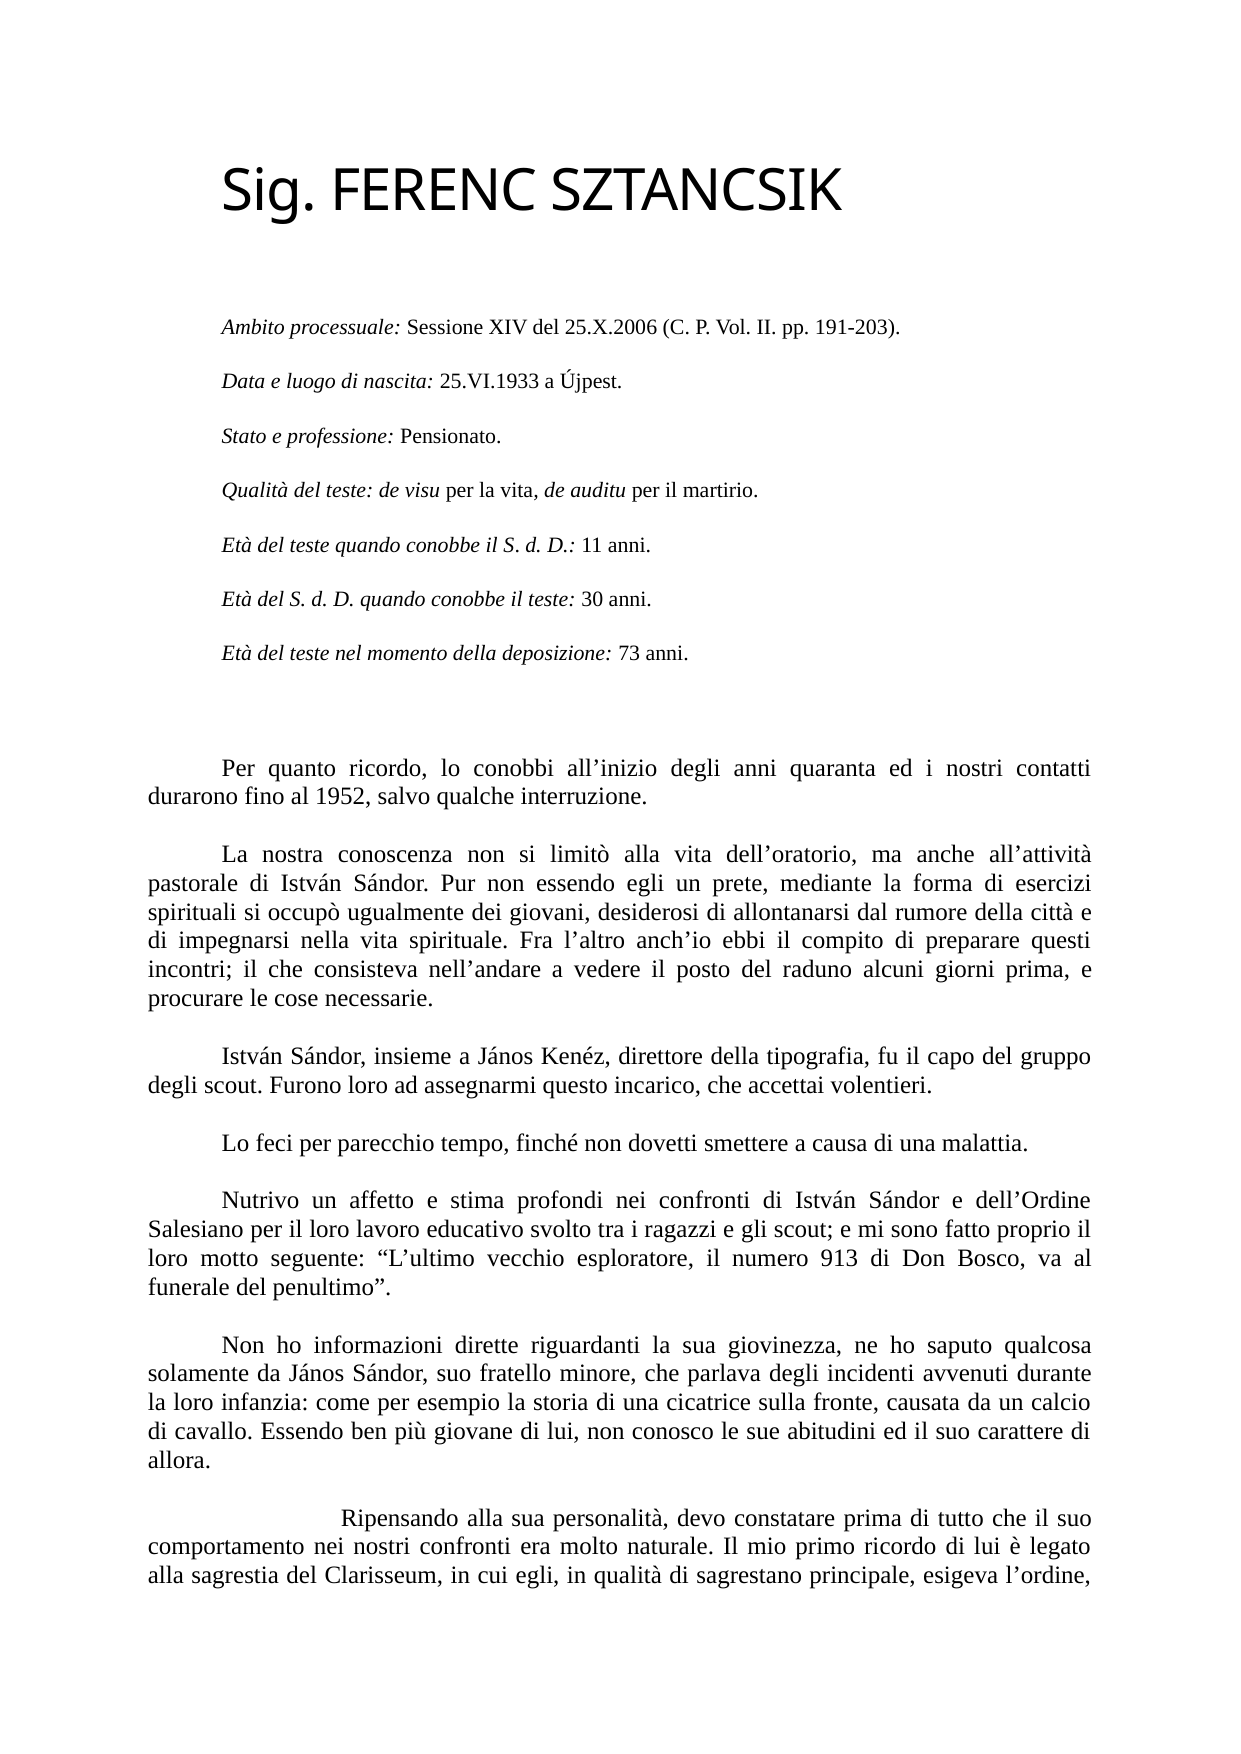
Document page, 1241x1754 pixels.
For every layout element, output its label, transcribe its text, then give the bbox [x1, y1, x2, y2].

text Età del teste nel momento della deposizione: 73 anni. [148, 640, 1093, 666]
text Lo feci per parecchio tempo, finché non dovetti smettere a causa di una malattia. [148, 1128, 1093, 1156]
text Per quanto ricordo, lo conobbi all’inizio degli anni quaranta ed i nostri contatti durarono fino al 1952, salvo qualche interruzione. [148, 753, 1093, 810]
text Non ho informazioni dirette riguardanti la sua giovinezza, ne ho saputo qualcosa solamente da János Sándor, suo fratello minore, che parlava degli incidenti avvenuti durante la loro infanzia: come per esempio la storia di una cicatrice sulla fronte, causata da un calcio di cavallo. Essendo ben più giovane di lui, non conosco le sue abitudini ed il suo carattere di allora. [148, 1330, 1093, 1473]
text István Sándor, insieme a János Kenéz, direttore della tipografia, fu il capo del gruppo degli scout. Furono loro ad assegnarmi questo incarico, che accettai volentieri. [148, 1041, 1093, 1098]
text Età del S. d. D. quando conobbe il teste: 30 anni. [148, 586, 1093, 611]
text Stato e professione: Pensionato. [148, 423, 1093, 448]
text La nostra conoscenza non si limitò alla vita dell’oratorio, ma anche all’attività pastorale di István Sándor. Pur non essendo egli un prete, mediante la forma di esercizi spirituali si occupò ugualmente dei giovani, desiderosi di allontanarsi dal rumore della città e di impegnarsi nella vita spirituale. Fra l’altro anch’io ebbi il compito di preparare questi incontri; il che consisteva nell’andare a vedere il posto del raduno alcuni giorni prima, e procurare le cose necessarie. [148, 839, 1093, 1012]
text Qualità del teste: de visu per la vita, de auditu per il martirio. [148, 477, 1093, 502]
text Ambito processuale: Sessione XIV del 25.X.2006 (C. P. Vol. II. pp. 191-203). [148, 314, 1093, 339]
text Età del teste quando conobbe il S. d. D.: 11 anni. [148, 532, 1093, 557]
text Nutrivo un affetto e stima profondi nei confronti di István Sándor e dell’Ordine Salesiano per il loro lavoro educativo svolto tra i ragazzi e gli scout; e mi sono fatto proprio il loro motto seguente: “L’ultimo vecchio esploratore, il numero 913 di Don Bosco, va al funerale del penultimo”. [148, 1186, 1093, 1301]
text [148, 1503, 1093, 1589]
text Data e luogo di nascita: 25.VI.1933 a Újpest. [148, 368, 1093, 394]
title Sig. FERENC SZTANCSIK [148, 148, 1093, 227]
